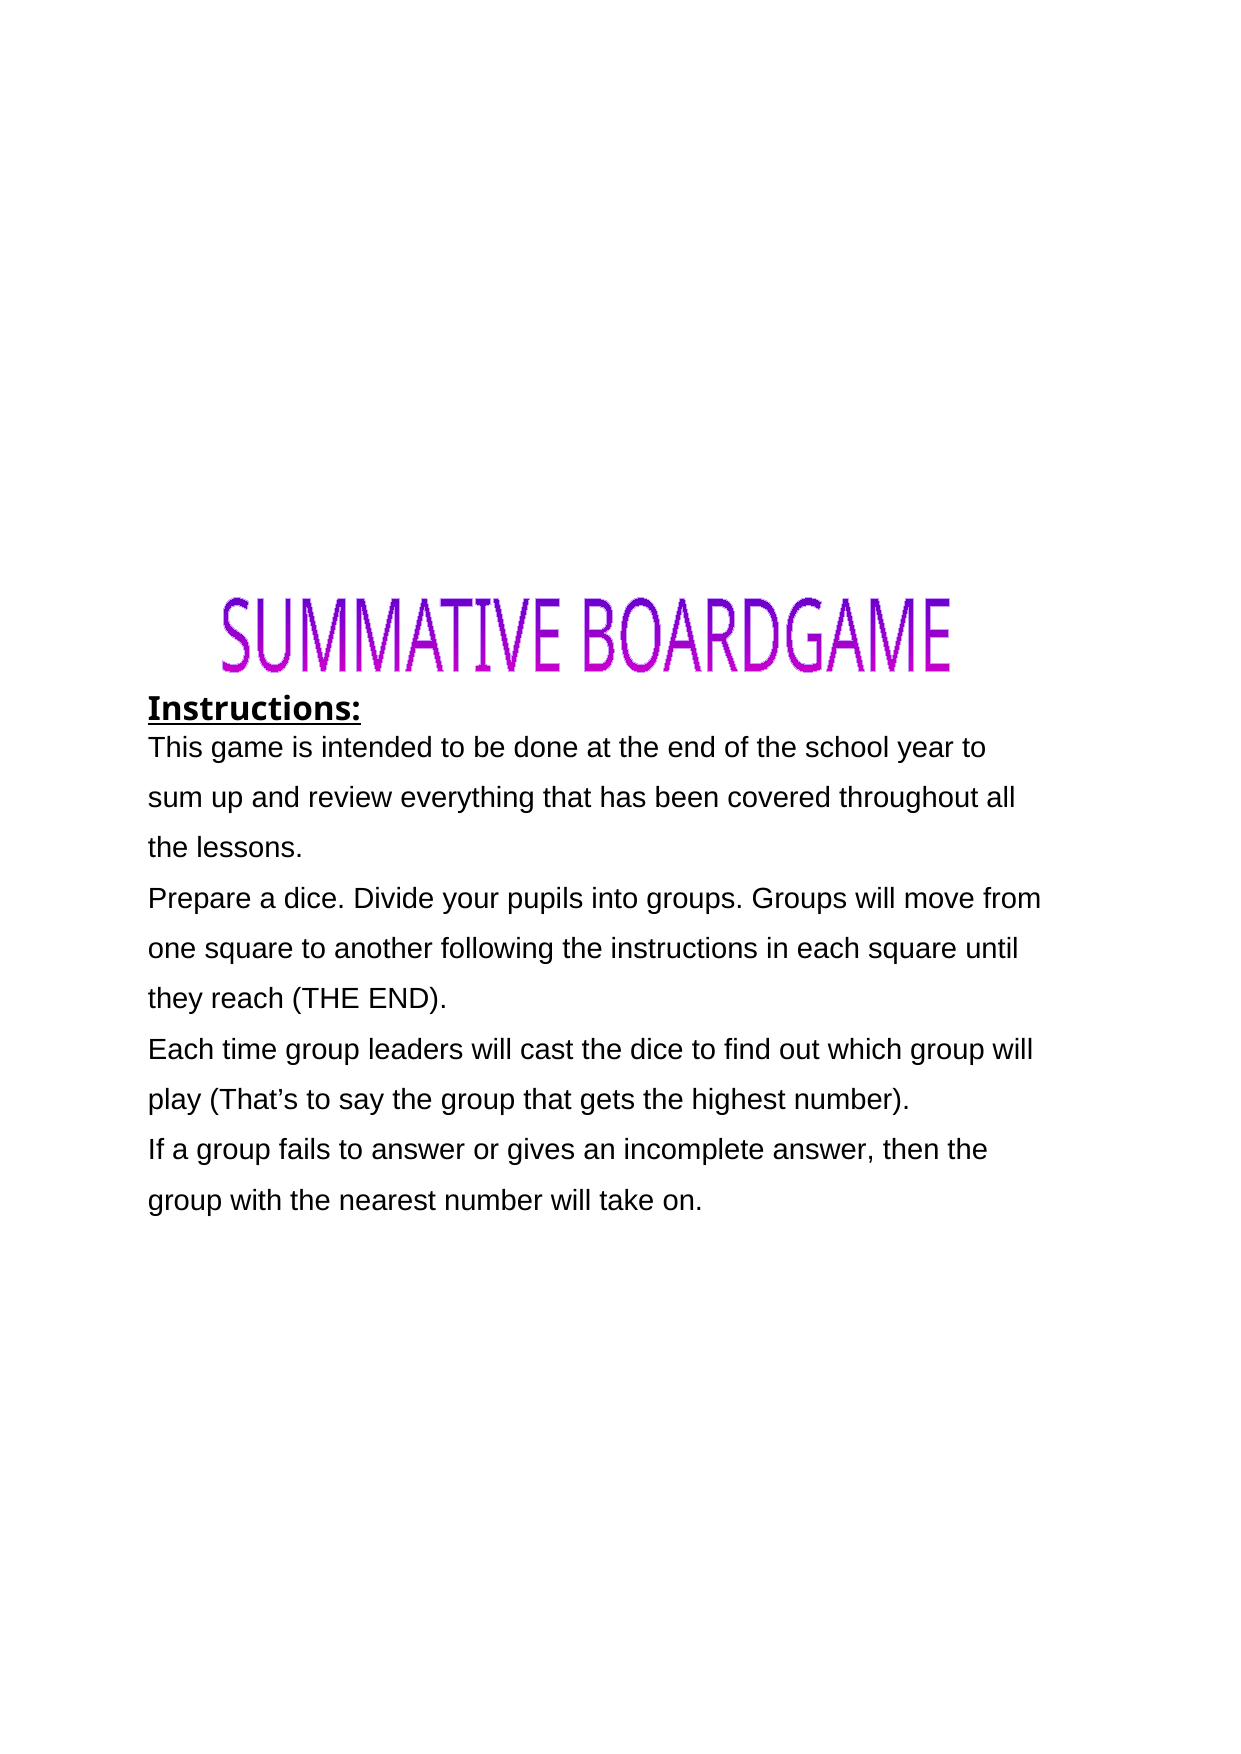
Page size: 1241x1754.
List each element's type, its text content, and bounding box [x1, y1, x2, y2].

text This game is intended to be done at the end of the school year to sum up and review everything that has been covered throughout all the lessons. [148, 730, 1050, 864]
text If a group fails to answer or gives an incomplete answer, then the group with the nearest number will take on. [148, 1132, 1050, 1216]
text Each time group leaders will cast the dice to find out which group will play (That’s to say the group that gets the highest number). [148, 1032, 1050, 1116]
text Prepare a dice. Divide your pupils into groups. Groups will move from one square to another following the instructions in each square until they reach (THE END). [148, 881, 1050, 1015]
text Instructions: [148, 684, 1050, 730]
